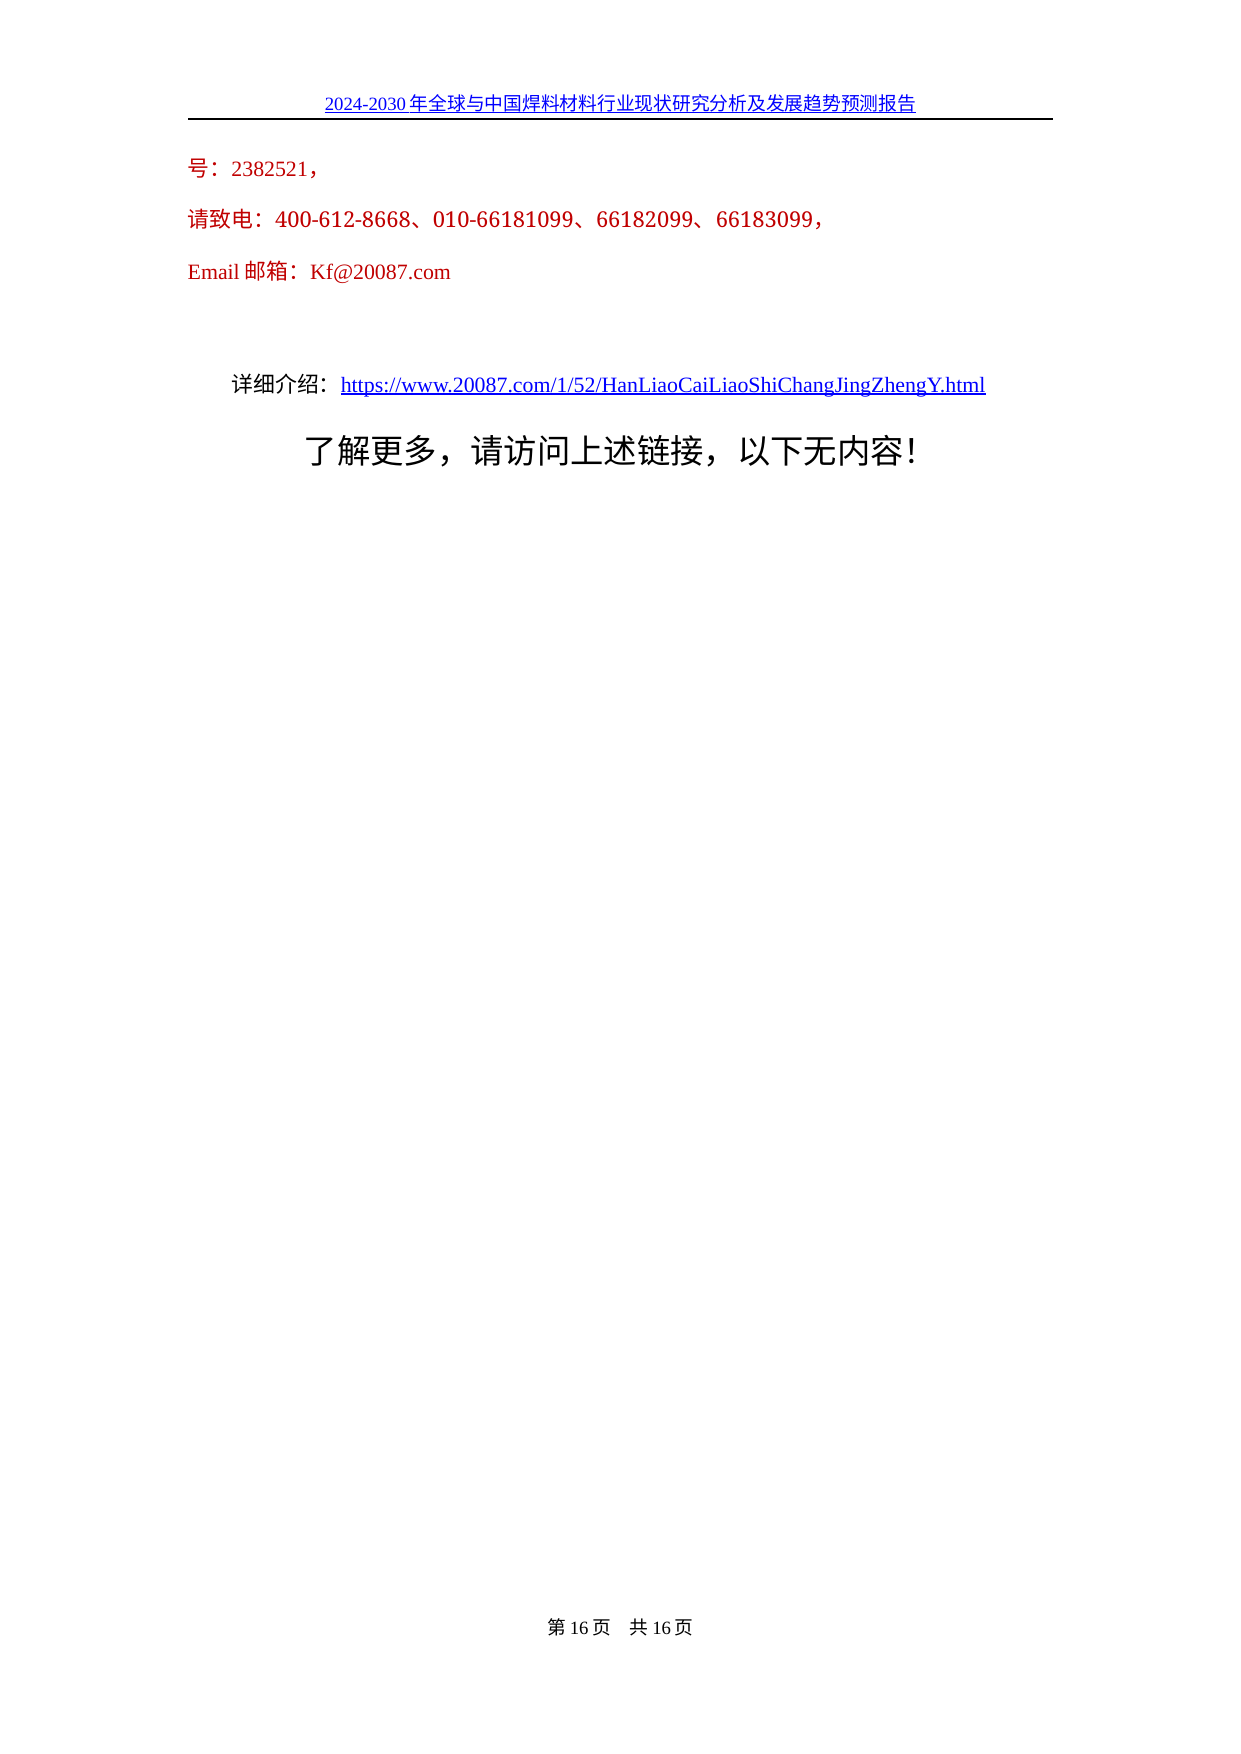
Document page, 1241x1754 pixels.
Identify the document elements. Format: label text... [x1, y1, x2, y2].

title 了解更多，请访问上述链接，以下无内容！ [187, 416, 1053, 481]
text 请致电：400-612-8668、010-66181099、66182099、66183099， [187, 202, 1053, 234]
text Email邮箱：Kf@20087.com [187, 253, 1053, 286]
text 详细介绍：https://www.20087.com/1/52/HanLiaoCaiLiaoShiChangJingZhengY.html [187, 366, 1053, 399]
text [187, 150, 1053, 183]
